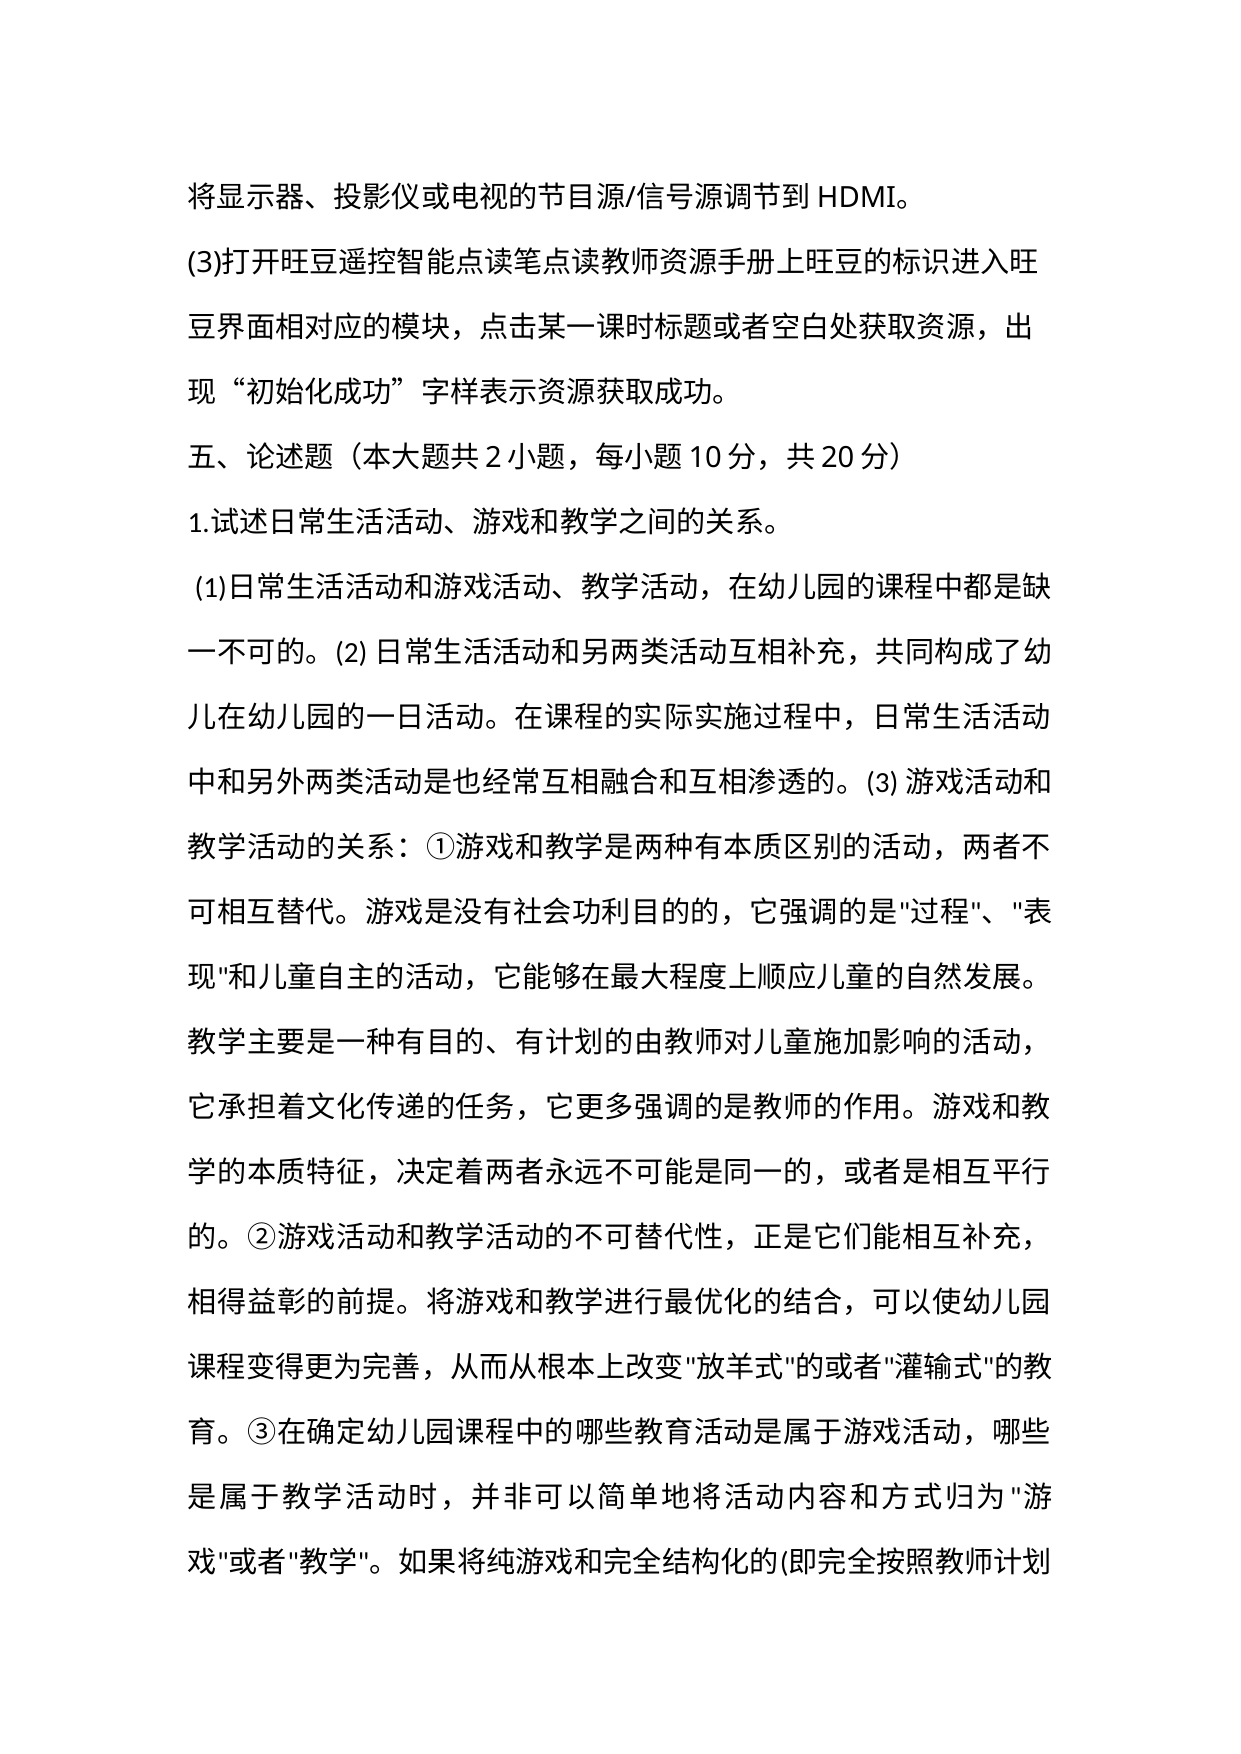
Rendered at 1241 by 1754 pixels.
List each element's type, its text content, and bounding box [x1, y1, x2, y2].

text (3)打开旺豆遥控智能点读笔点读教师资源手册上旺豆的标识进入旺豆界面相对应的模块，点击某一课时标题或者空白处获取资源，出现“初始化成功”字样表示资源获取成功。 [187, 227, 1053, 422]
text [187, 162, 1053, 227]
list 五、论述题（本大题共2小题，每小题10分，共20分） [187, 422, 1053, 487]
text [187, 552, 1053, 1592]
text 1.试述日常生活活动、游戏和教学之间的关系。 [187, 487, 1053, 552]
